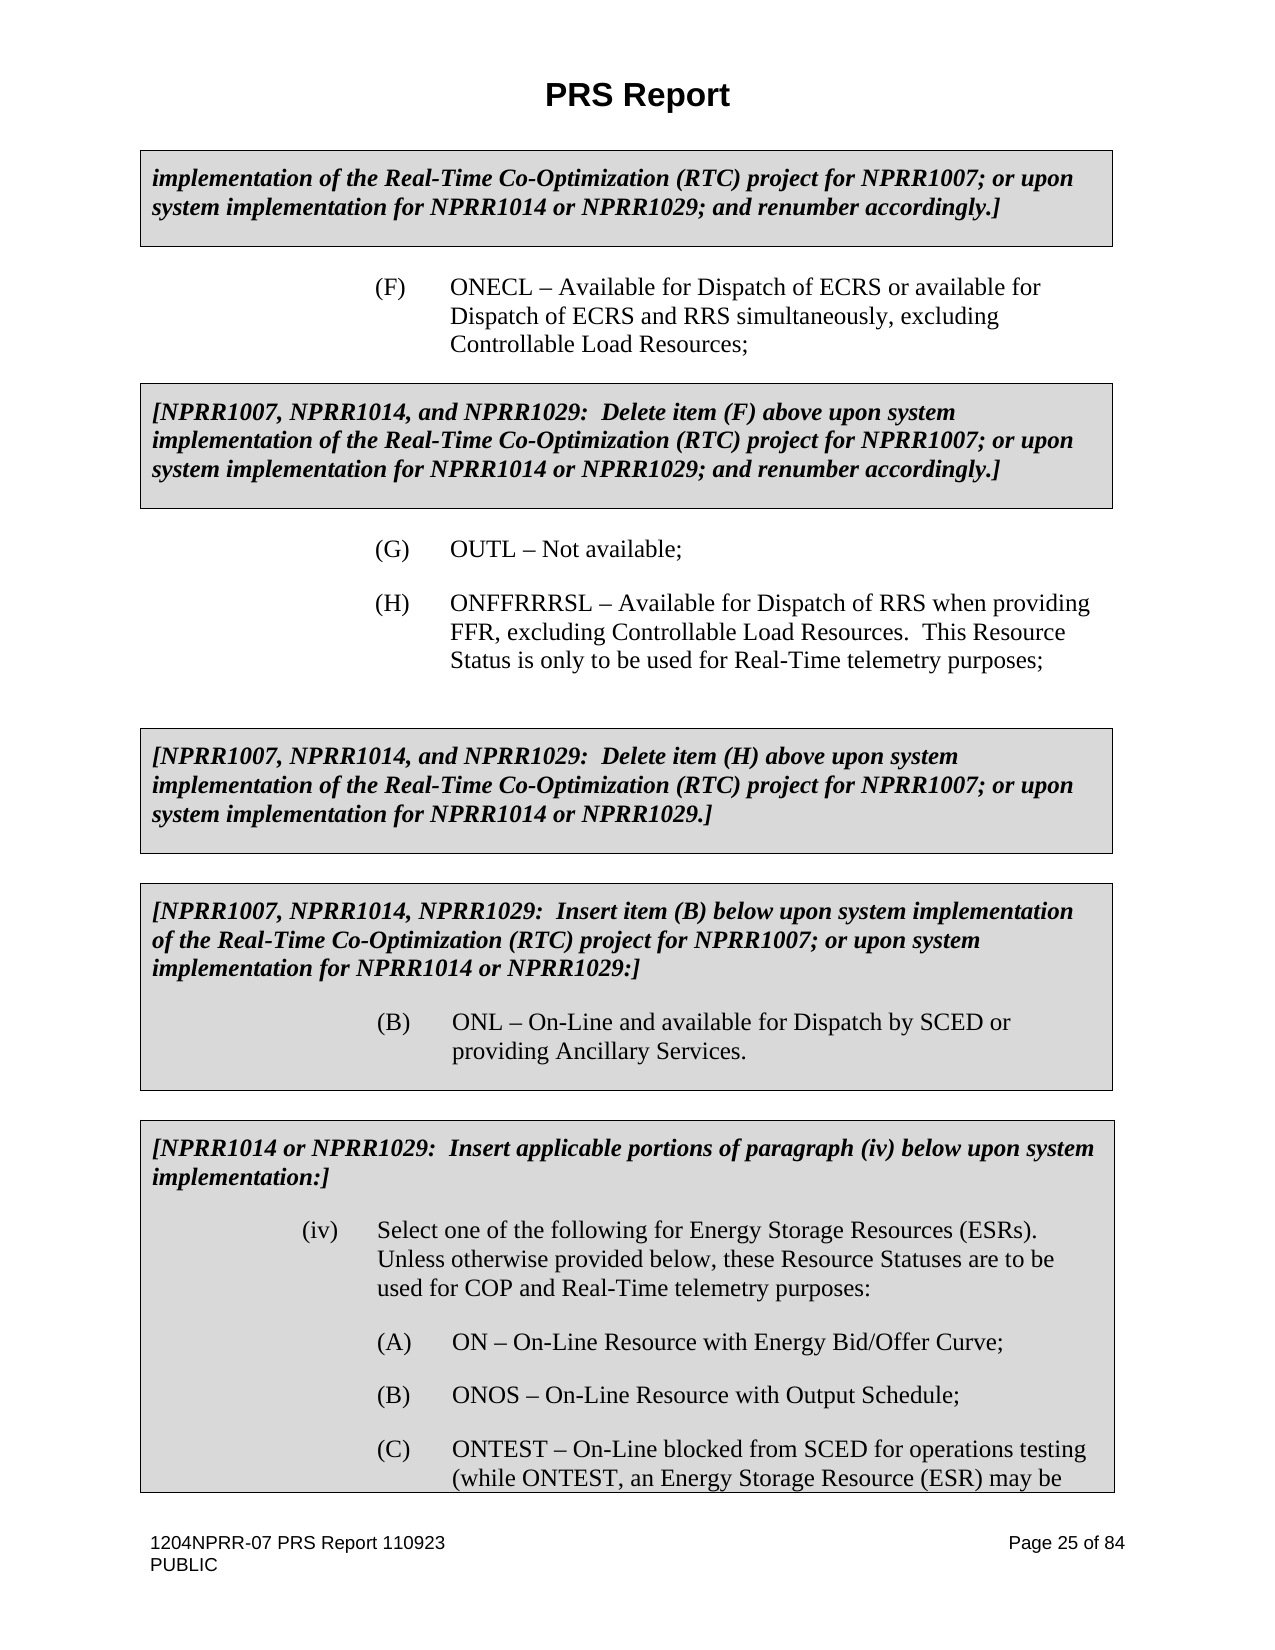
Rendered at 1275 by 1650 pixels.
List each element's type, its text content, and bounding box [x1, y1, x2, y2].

text (G) OUTL – Not available; [375, 534, 1125, 563]
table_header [141, 151, 1112, 246]
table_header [141, 1121, 1114, 1492]
table_header [NPRR1007, NPRR1014, NPRR1029: Insert item (B) below upon system implementation of the Real-Time Co-Optimization (RTC) project for NPRR1007; or upon system implementation for NPRR1014 or NPRR1029:] (B) ONL – On-Line and available for Dispatch by SCED or providing Ancillary Services. [141, 884, 1112, 1090]
text (F) ONECL – Available for Dispatch of ECRS or available for Dispatch of ECRS and RRS simultaneously, excluding Controllable Load Resources; [375, 272, 1125, 358]
table_header [NPRR1007, NPRR1014, and NPRR1029: Delete item (F) above upon system implementation of the Real-Time Co-Optimization (RTC) project for NPRR1007; or upon system implementation for NPRR1014 or NPRR1029; and renumber accordingly.] [141, 384, 1112, 508]
text (H) ONFFRRRSL – Available for Dispatch of RRS when providing FFR, excluding Controllable Load Resources. This Resource Status is only to be used for Real-Time telemetry purposes; [375, 588, 1125, 674]
table_header [NPRR1007, NPRR1014, and NPRR1029: Delete item (H) above upon system implementation of the Real-Time Co-Optimization (RTC) project for NPRR1007; or upon system implementation for NPRR1014 or NPRR1029.] [141, 729, 1112, 853]
